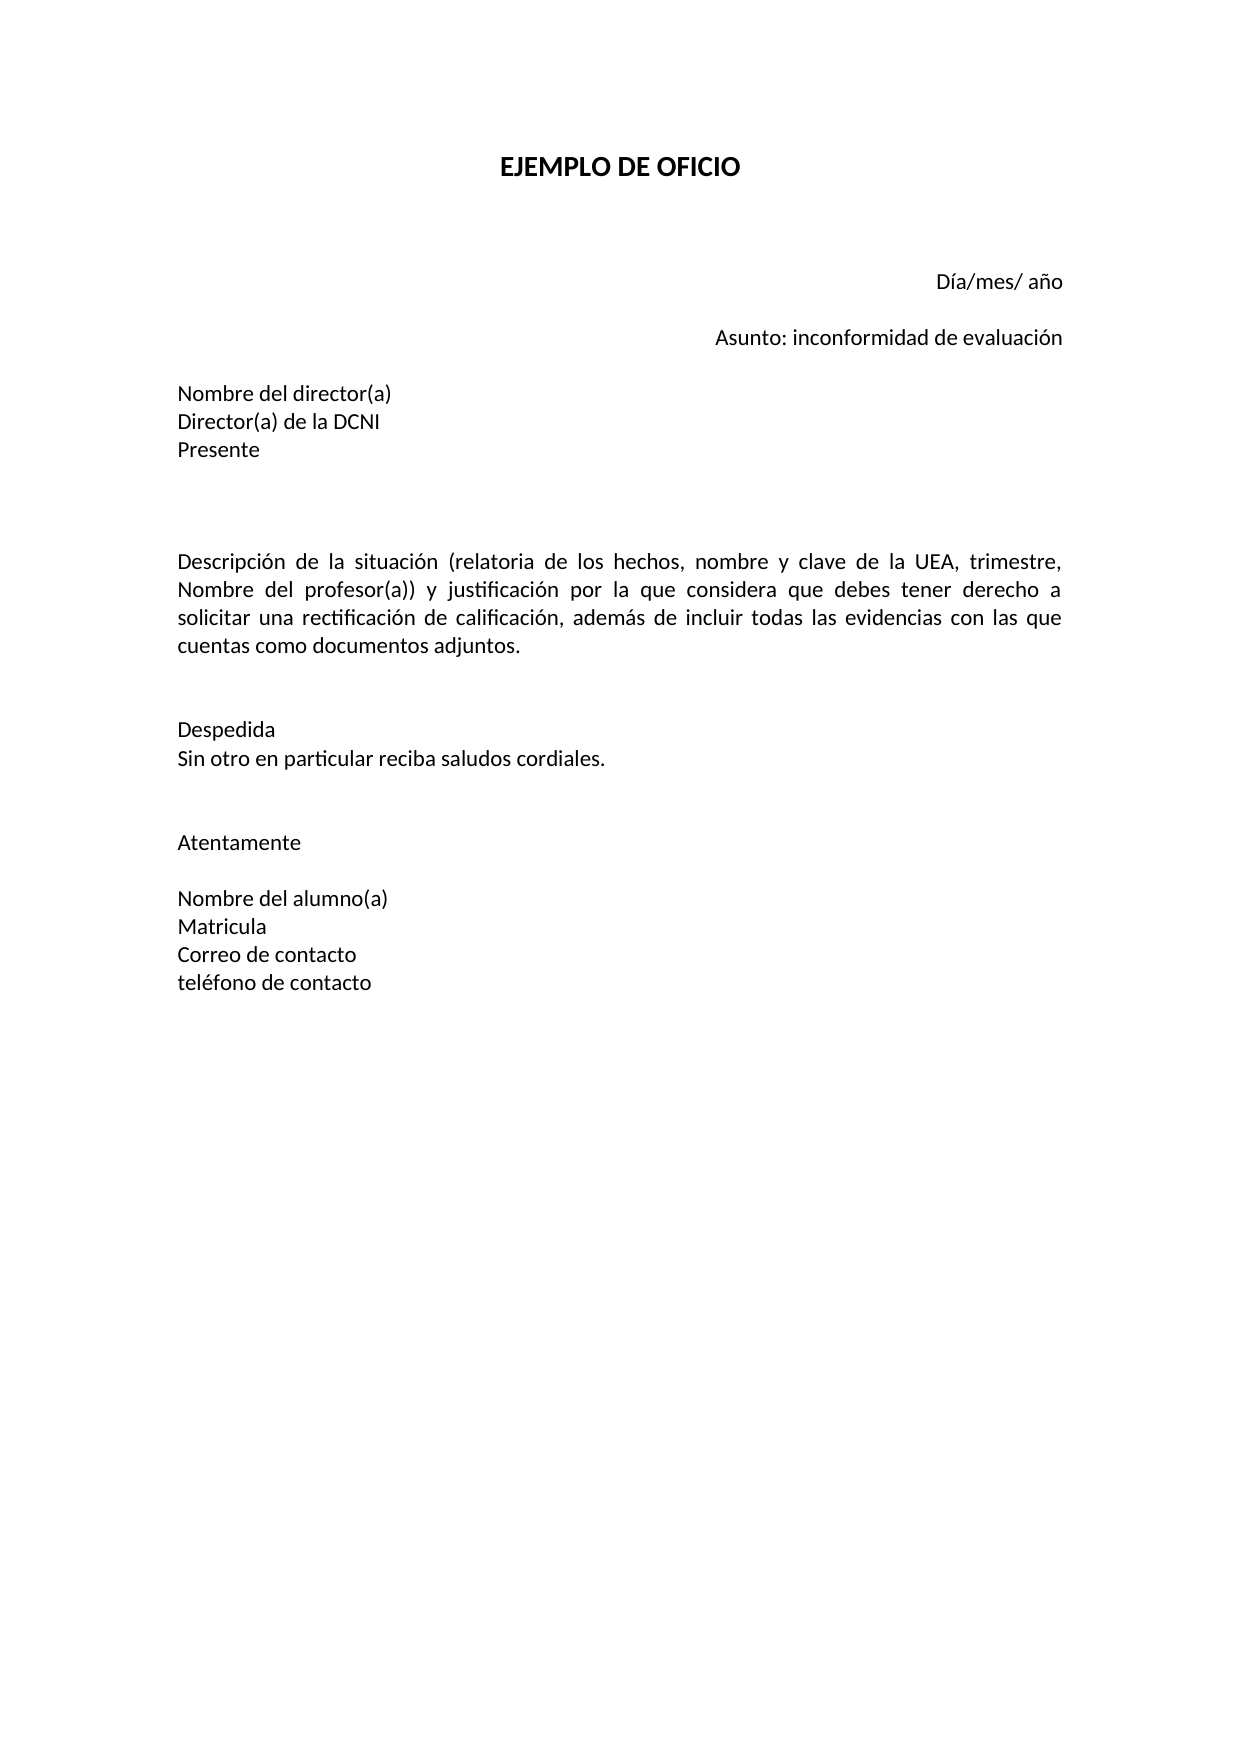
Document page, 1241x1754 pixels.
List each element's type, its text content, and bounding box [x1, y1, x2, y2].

text EJEMPLO DE OFICIO [177, 148, 1063, 183]
text Descripción de la situación (relatoria de los hechos, nombre y clave de la UEA, trimestre, Nombre del profesor(a)) y justificación por la que considera que debes tener derecho a solicitar una rectificación de calificación, además de incluir todas las evidencias con las que cuentas como documentos adjuntos. [177, 547, 1063, 659]
text Sin otro en particular reciba saludos cordiales. [177, 744, 1063, 772]
text teléfono de contacto [177, 968, 1063, 996]
text Matricula [177, 912, 1063, 940]
text Asunto: inconformidad de evaluación [177, 323, 1063, 351]
text Atentamente [177, 828, 1063, 856]
text Director(a) de la DCNI [177, 407, 1063, 435]
text Despedida [177, 716, 1063, 744]
text Presente [177, 435, 1063, 463]
text Nombre del director(a) [177, 379, 1063, 407]
text Correo de contacto [177, 940, 1063, 968]
text Día/mes/ año [177, 267, 1063, 295]
text Nombre del alumno(a) [177, 884, 1063, 912]
